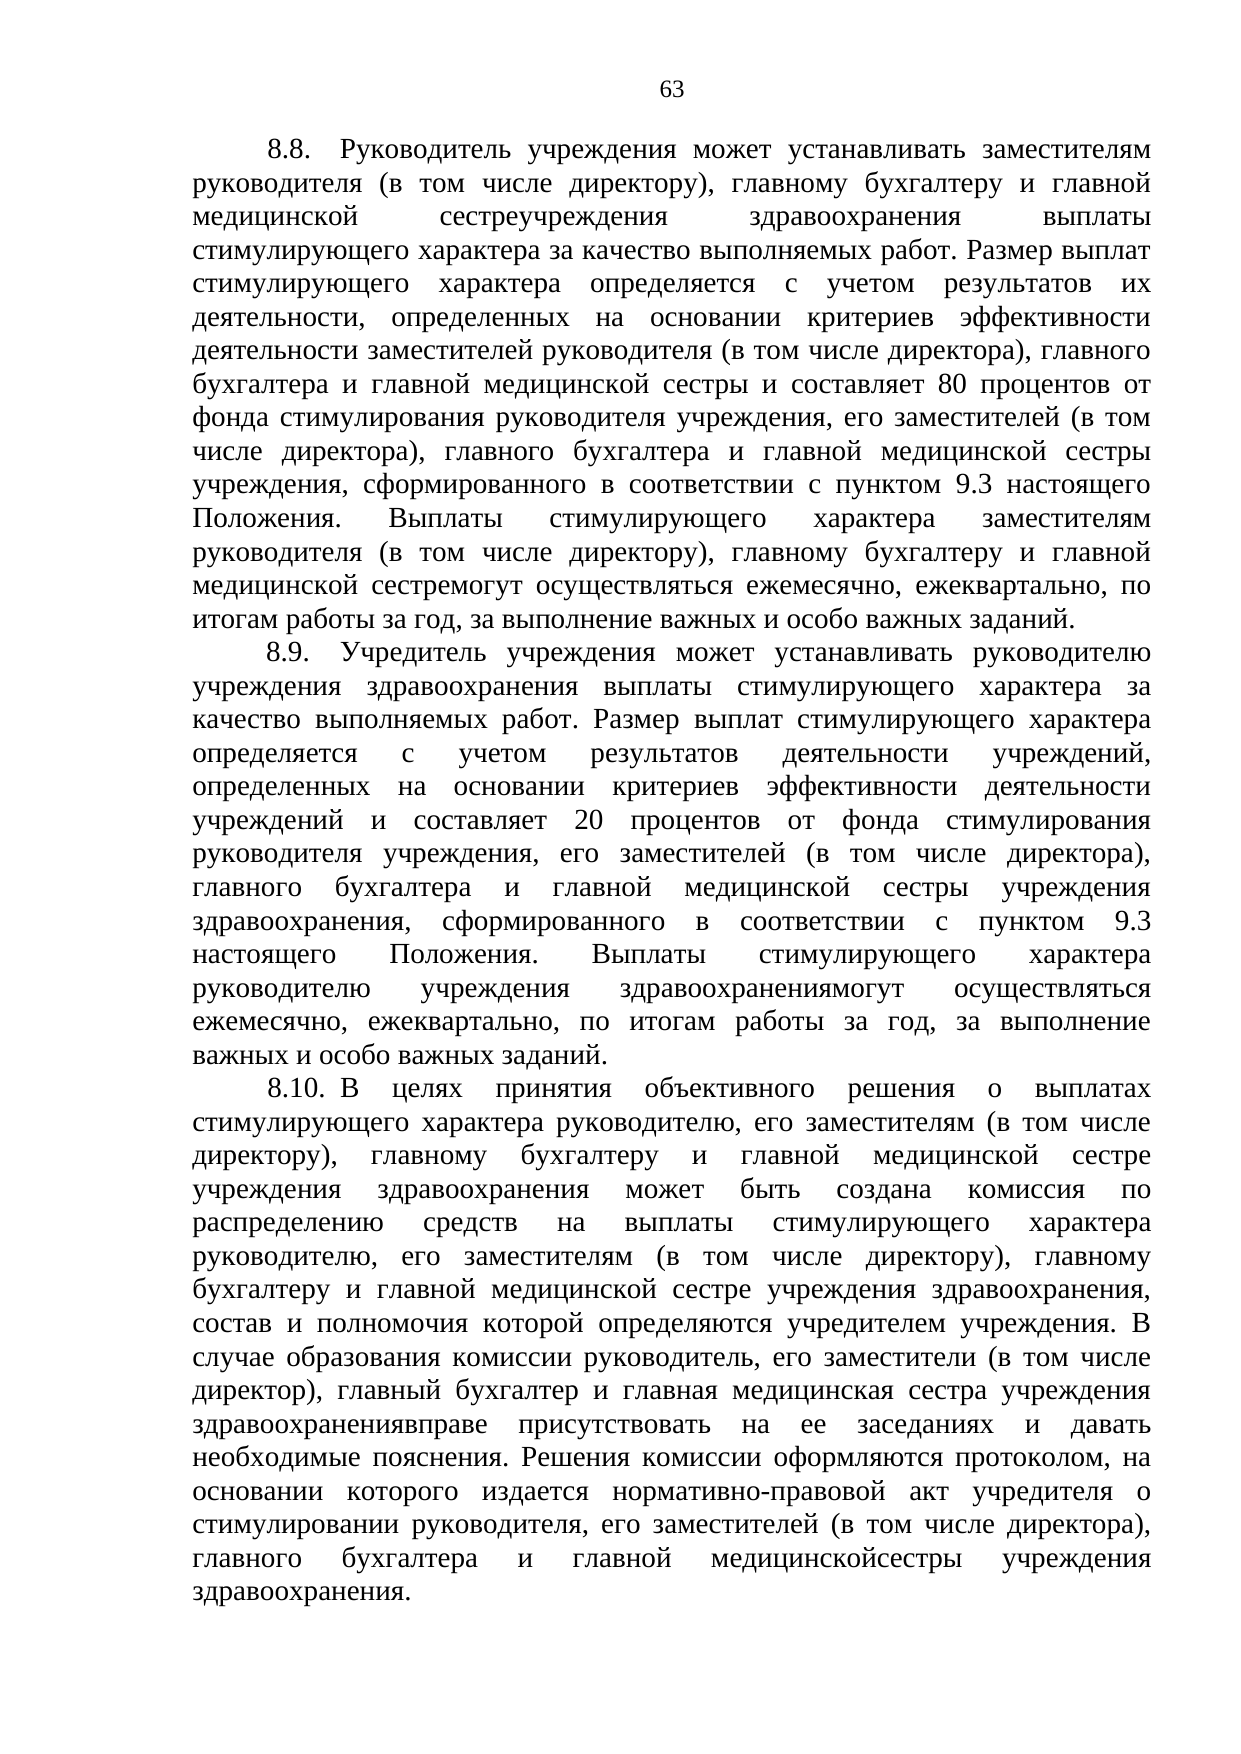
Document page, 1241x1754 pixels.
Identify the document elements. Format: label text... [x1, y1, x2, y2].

list В целях принятия объективного решения о выплатах стимулирующего характера руководителю, его заместителям (в том числе директору), главному бухгалтеру и главной медицинской сестре учреждения здравоохранения может быть создана комиссия по распределению средств на выплаты стимулирующего характера руководителю, его заместителям (в том числе директору), главному бухгалтеру и главной медицинской сестре учреждения здравоохранения, состав и полномочия которой определяются учредителем учреждения. В случае образования комиссии руководитель, его заместители (в том числе директор), главный бухгалтер и главная медицинская сестра учреждения здравоохранениявправе присутствовать на ее заседаниях и давать необходимые пояснения. Решения комиссии оформляются протоколом, на основании которого издается нормативно-правовой акт учредителя о стимулировании руководителя, его заместителей (в том числе директора), главного бухгалтера и главной медицинскойсестры учреждения здравоохранения. [192, 1070, 1152, 1607]
list Учредитель учреждения может устанавливать руководителю учреждения здравоохранения выплаты стимулирующего характера за качество выполняемых работ. Размер выплат стимулирующего характера определяется с учетом результатов деятельности учреждений, определенных на основании критериев эффективности деятельности учреждений и составляет 20 процентов от фонда стимулирования руководителя учреждения, его заместителей (в том числе директора), главного бухгалтера и главной медицинской сестры учреждения здравоохранения, сформированного в соответствии с пунктом 9.3 настоящего Положения. Выплаты стимулирующего характера руководителю учреждения здравоохранениямогут осуществляться ежемесячно, ежеквартально, по итогам работы за год, за выполнение важных и особо важных заданий. [192, 634, 1152, 1070]
list Руководитель учреждения может устанавливать заместителям руководителя (в том числе директору), главному бухгалтеру и главной медицинской сестреучреждения здравоохранения выплаты стимулирующего характера за качество выполняемых работ. Размер выплат стимулирующего характера определяется с учетом результатов их деятельности, определенных на основании критериев эффективности деятельности заместителей руководителя (в том числе директора), главного бухгалтера и главной медицинской сестры и составляет 80 процентов от фонда стимулирования руководителя учреждения, его заместителей (в том числе директора), главного бухгалтера и главной медицинской сестры учреждения, сформированного в соответствии с пунктом 9.3 настоящего Положения. Выплаты стимулирующего характера заместителям руководителя (в том числе директору), главному бухгалтеру и главной медицинской сестремогут осуществляться ежемесячно, ежеквартально, по итогам работы за год, за выполнение важных и особо важных заданий. [192, 131, 1152, 634]
